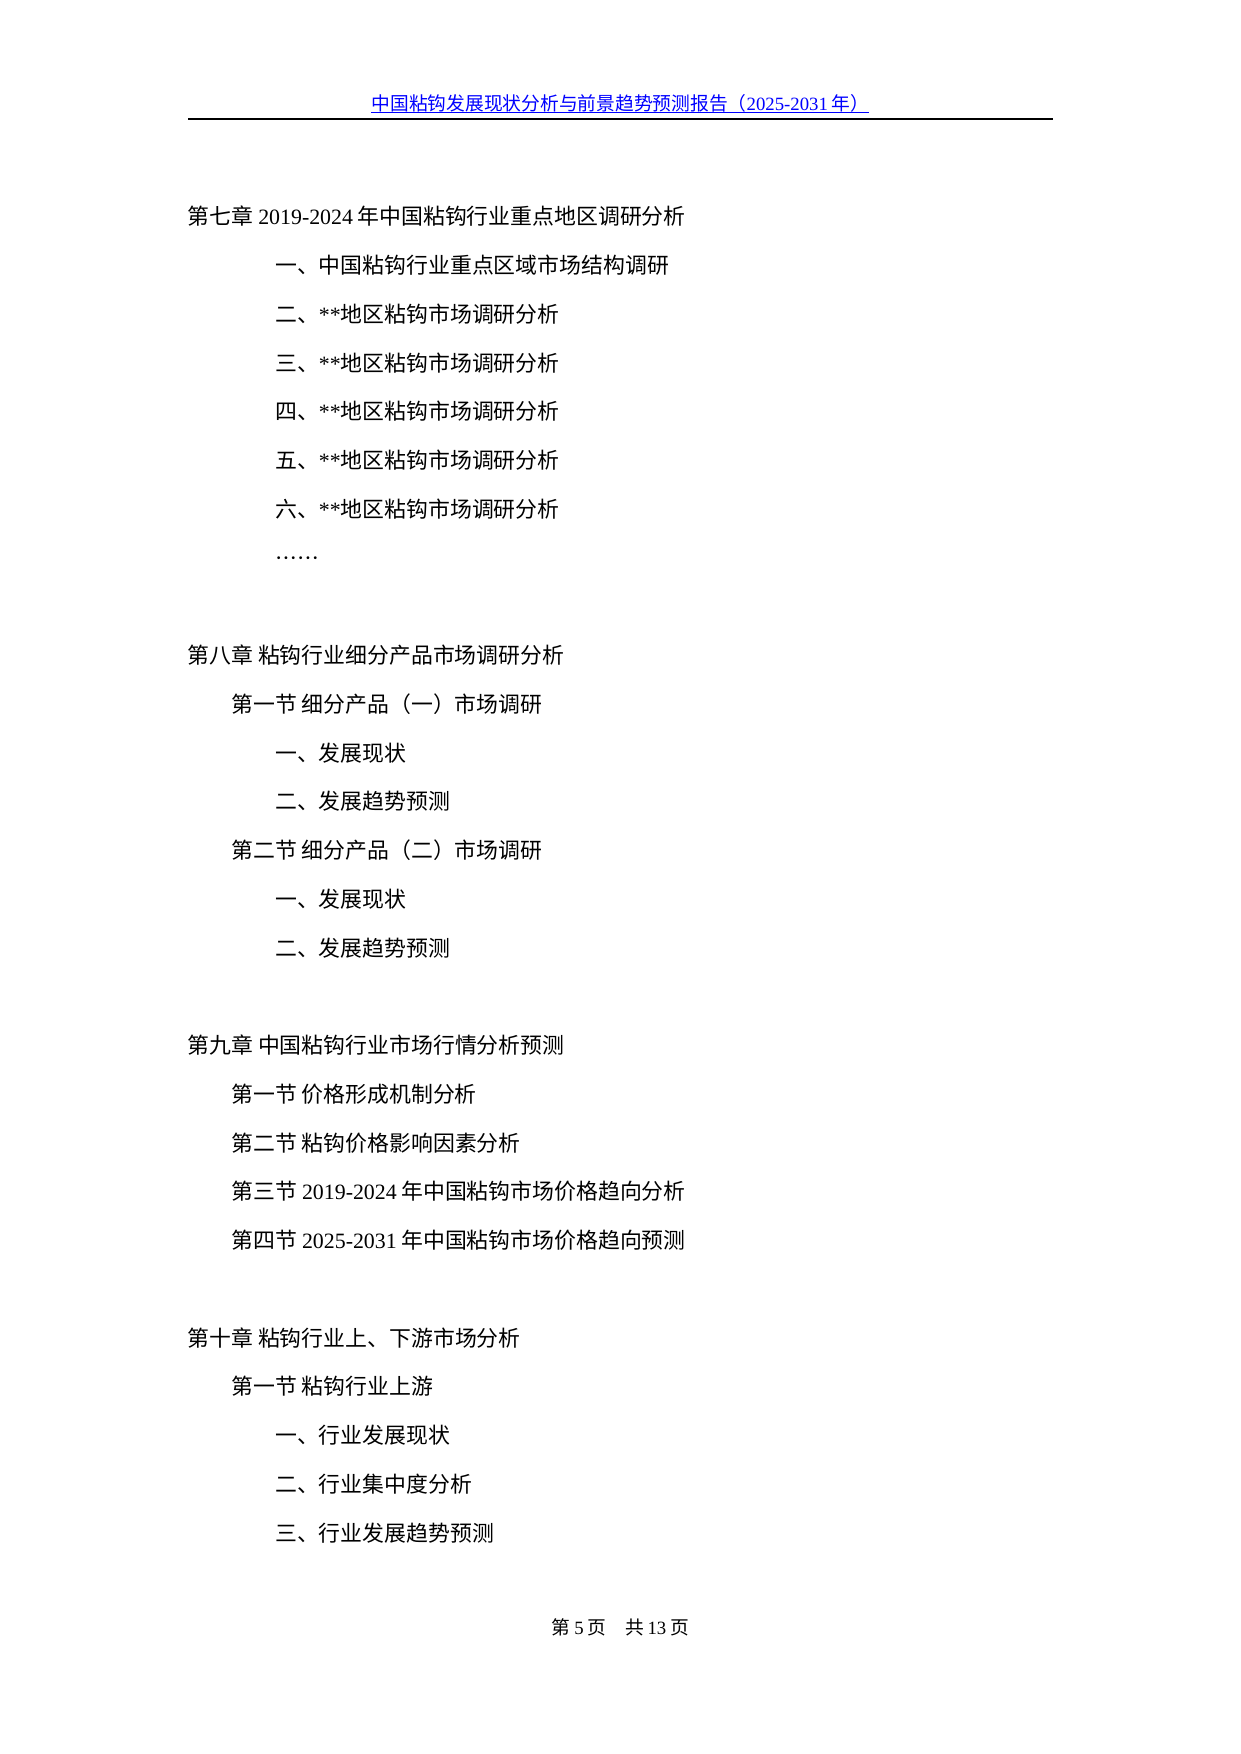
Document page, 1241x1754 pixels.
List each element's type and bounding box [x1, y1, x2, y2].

text [187, 150, 1053, 1548]
